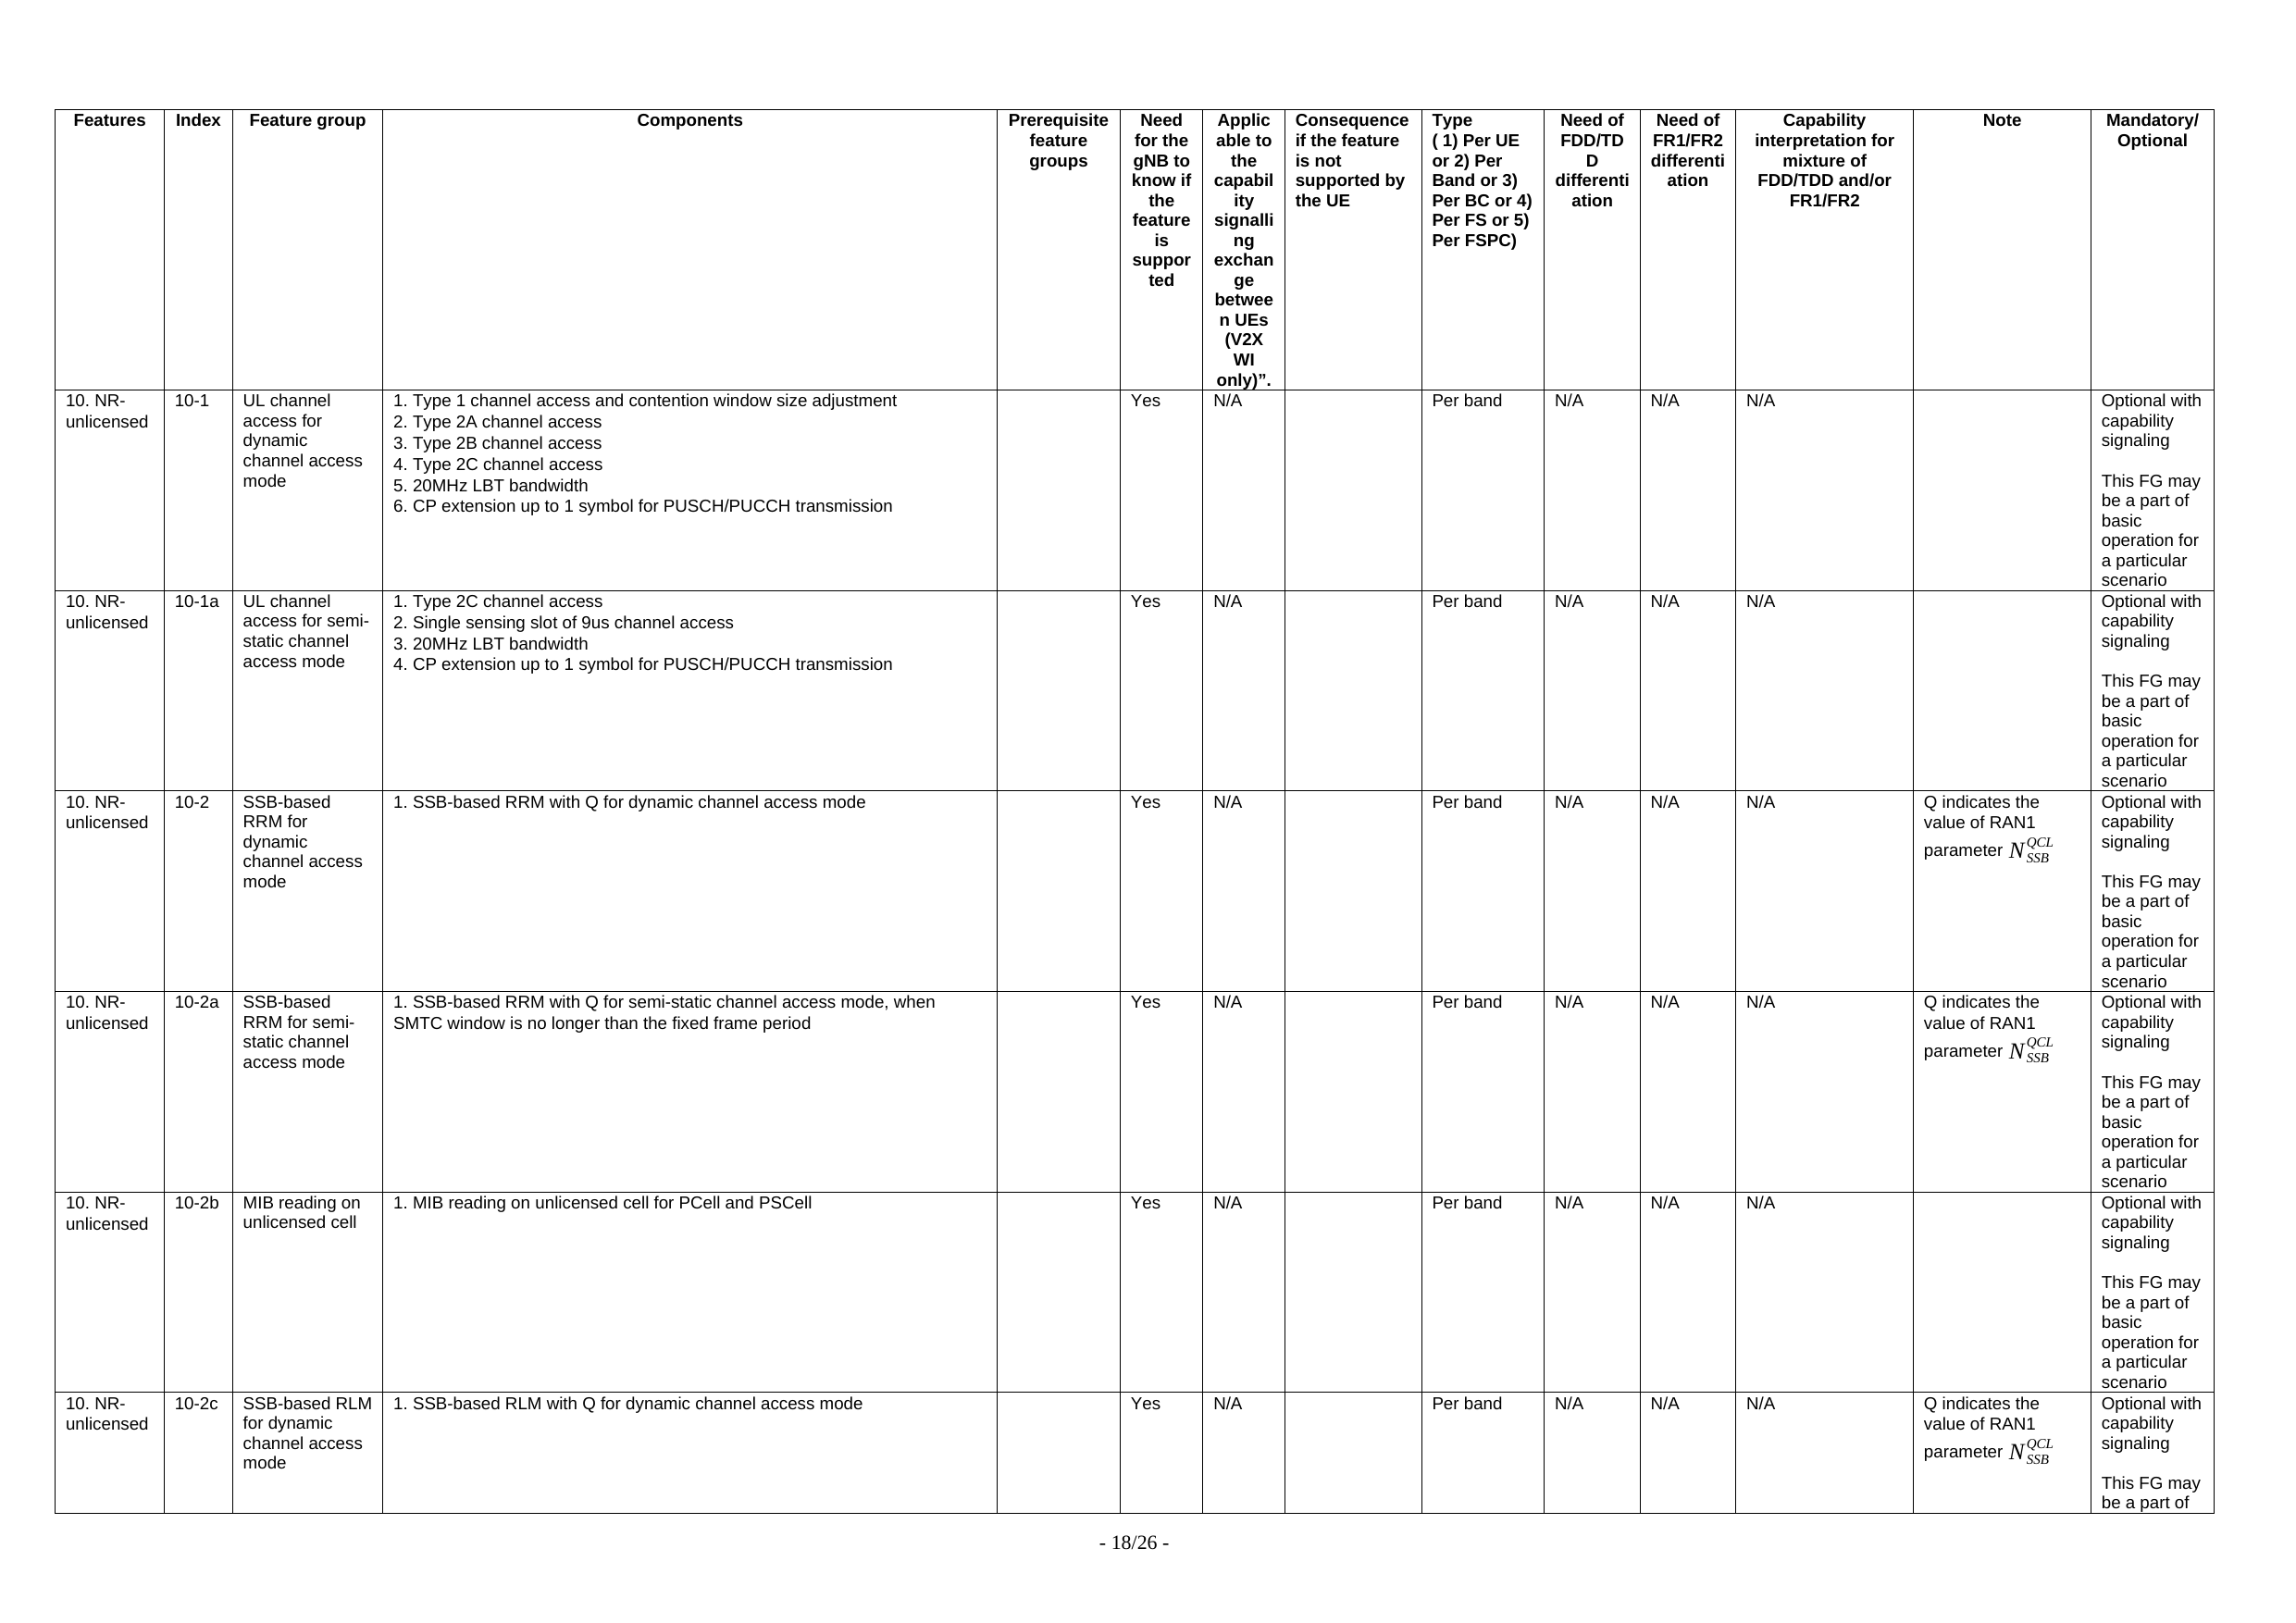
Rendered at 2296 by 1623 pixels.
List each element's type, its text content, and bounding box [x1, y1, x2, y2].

table_header Type ( 1) Per UE or 2) Per Band or 3) Per BC or 4) Per FS or 5) Per FSPC) [1422, 110, 1544, 390]
table_header Mandatory/Optional [2091, 110, 2214, 390]
table_cell N/A [1641, 591, 1735, 790]
table_cell 1. SSB-based RRM with Q for semi-static channel access mode, when SMTC window is no longer than the fixed frame period [383, 992, 997, 1192]
table_cell Per band [1422, 390, 1544, 590]
table_cell 10-1 [165, 390, 232, 590]
table_cell UL channel access for dynamic channel access mode [233, 390, 382, 590]
table_cell N/A [1641, 791, 1735, 991]
table_cell N/A [1545, 591, 1640, 790]
table_cell Per band [1422, 1193, 1544, 1392]
table_cell [1285, 1393, 1421, 1513]
table_cell SSB-based RRM for semi-static channel access mode [233, 992, 382, 1192]
table_cell Q indicates the value of RAN1 parameter [1914, 992, 2091, 1192]
table_cell Per band [1422, 1393, 1544, 1513]
table_cell 10. NR-unlicensed [56, 791, 164, 991]
table_cell 10-2b [165, 1193, 232, 1392]
table_cell [998, 591, 1120, 790]
table_cell N/A [1736, 1193, 1913, 1392]
table_cell Yes [1121, 591, 1202, 790]
table_cell MIB reading on unlicensed cell [233, 1193, 382, 1392]
table_cell 1. MIB reading on unlicensed cell for PCell and PSCell [383, 1193, 997, 1392]
table_cell [998, 1193, 1120, 1392]
table_cell N/A [1641, 992, 1735, 1192]
table_cell 10-1a [165, 591, 232, 790]
table_cell [1285, 992, 1421, 1192]
table_cell N/A [1736, 992, 1913, 1192]
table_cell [2091, 1393, 2214, 1513]
table_cell N/A [1203, 591, 1285, 790]
table_cell N/A [1545, 1193, 1640, 1392]
table_cell [1914, 1193, 2091, 1392]
table_cell N/A [1203, 791, 1285, 991]
table_header Index [165, 110, 232, 390]
table_cell N/A [1545, 992, 1640, 1192]
table_cell N/A [1203, 390, 1285, 590]
table_header Features [56, 110, 164, 390]
table_cell [1285, 390, 1421, 590]
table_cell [1914, 1393, 2091, 1513]
table_cell Yes [1121, 1193, 1202, 1392]
table_cell Per band [1422, 992, 1544, 1192]
table_cell [1285, 791, 1421, 991]
table_cell 10-2 [165, 791, 232, 991]
table_cell Optional with capability signaling This FG may be a part of basic operation for a particular scenario [2091, 791, 2214, 991]
table_cell N/A [1736, 791, 1913, 991]
table_cell Optional with capability signaling This FG may be a part of basic operation for a particular scenario [2091, 390, 2214, 590]
table_cell Yes [1121, 992, 1202, 1192]
table_cell [998, 1393, 1120, 1513]
table_cell [1914, 390, 2091, 590]
table_cell Optional with capability signaling This FG may be a part of basic operation for a particular scenario [2091, 1193, 2214, 1392]
table_header Need for the gNB to know if the feature is supported [1121, 110, 1202, 390]
table_cell [1285, 591, 1421, 790]
table_cell N/A [1545, 390, 1640, 590]
table_cell N/A [1736, 591, 1913, 790]
table_cell 10. NR-unlicensed [56, 992, 164, 1192]
table_cell [998, 791, 1120, 991]
table_header Consequence if the feature is not supported by the UE [1285, 110, 1421, 390]
table_cell N/A [1203, 1393, 1285, 1513]
table_cell 10-2a [165, 992, 232, 1192]
table_cell Q indicates the value of RAN1 parameter [1914, 791, 2091, 991]
table_cell UL channel access for semi-static channel access mode [233, 591, 382, 790]
table_cell [1914, 591, 2091, 790]
table_header Note [1914, 110, 2091, 390]
table_cell N/A [1545, 791, 1640, 991]
table_cell 10. NR-unlicensed [56, 390, 164, 590]
table_cell [998, 992, 1120, 1192]
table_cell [233, 1393, 382, 1513]
table_cell N/A [1203, 992, 1285, 1192]
table_cell Optional with capability signaling This FG may be a part of basic operation for a particular scenario [2091, 992, 2214, 1192]
table_cell Per band [1422, 791, 1544, 991]
table_cell 10. NR-unlicensed [56, 591, 164, 790]
table_header Need of FDD/TDD differentiation [1545, 110, 1640, 390]
table_cell SSB-based RRM for dynamic channel access mode [233, 791, 382, 991]
table_cell [1285, 1193, 1421, 1392]
table_header Components [383, 110, 997, 390]
table_cell Per band [1422, 591, 1544, 790]
table_header Capability interpretation for mixture of FDD/TDD and/or FR1/FR2 [1736, 110, 1913, 390]
table_cell N/A [1641, 1393, 1735, 1513]
table_header Prerequisite feature groups [998, 110, 1120, 390]
table_header Applicable to the capability signalling exchange between UEs (V2X WI only)”. [1203, 110, 1285, 390]
table_cell 1. Type 1 channel access and contention window size adjustment 2. Type 2A channel access 3. Type 2B channel access 4. Type 2C channel access 5. 20MHz LBT bandwidth 6. CP extension up to 1 symbol for PUSCH/PUCCH transmission [383, 390, 997, 590]
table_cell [383, 1393, 997, 1513]
table_cell N/A [1641, 390, 1735, 590]
table_cell 10. NR-unlicensed [56, 1393, 164, 1513]
table_cell N/A [1203, 1193, 1285, 1392]
table_cell 1. Type 2C channel access 2. Single sensing slot of 9us channel access 3. 20MHz LBT bandwidth 4. CP extension up to 1 symbol for PUSCH/PUCCH transmission [383, 591, 997, 790]
table_cell Yes [1121, 791, 1202, 991]
table_cell N/A [1545, 1393, 1640, 1513]
table_cell Yes [1121, 390, 1202, 590]
table_cell N/A [1736, 390, 1913, 590]
table_header Feature group [233, 110, 382, 390]
table_cell Yes [1121, 1393, 1202, 1513]
table_cell [998, 390, 1120, 590]
table_cell 10. NR-unlicensed [56, 1193, 164, 1392]
table_cell 1. SSB-based RRM with Q for dynamic channel access mode [383, 791, 997, 991]
table_cell Optional with capability signaling This FG may be a part of basic operation for a particular scenario [2091, 591, 2214, 790]
table_cell 10-2c [165, 1393, 232, 1513]
table_cell N/A [1641, 1193, 1735, 1392]
table_header Need of FR1/FR2 differentiation [1641, 110, 1735, 390]
table_cell N/A [1736, 1393, 1913, 1513]
